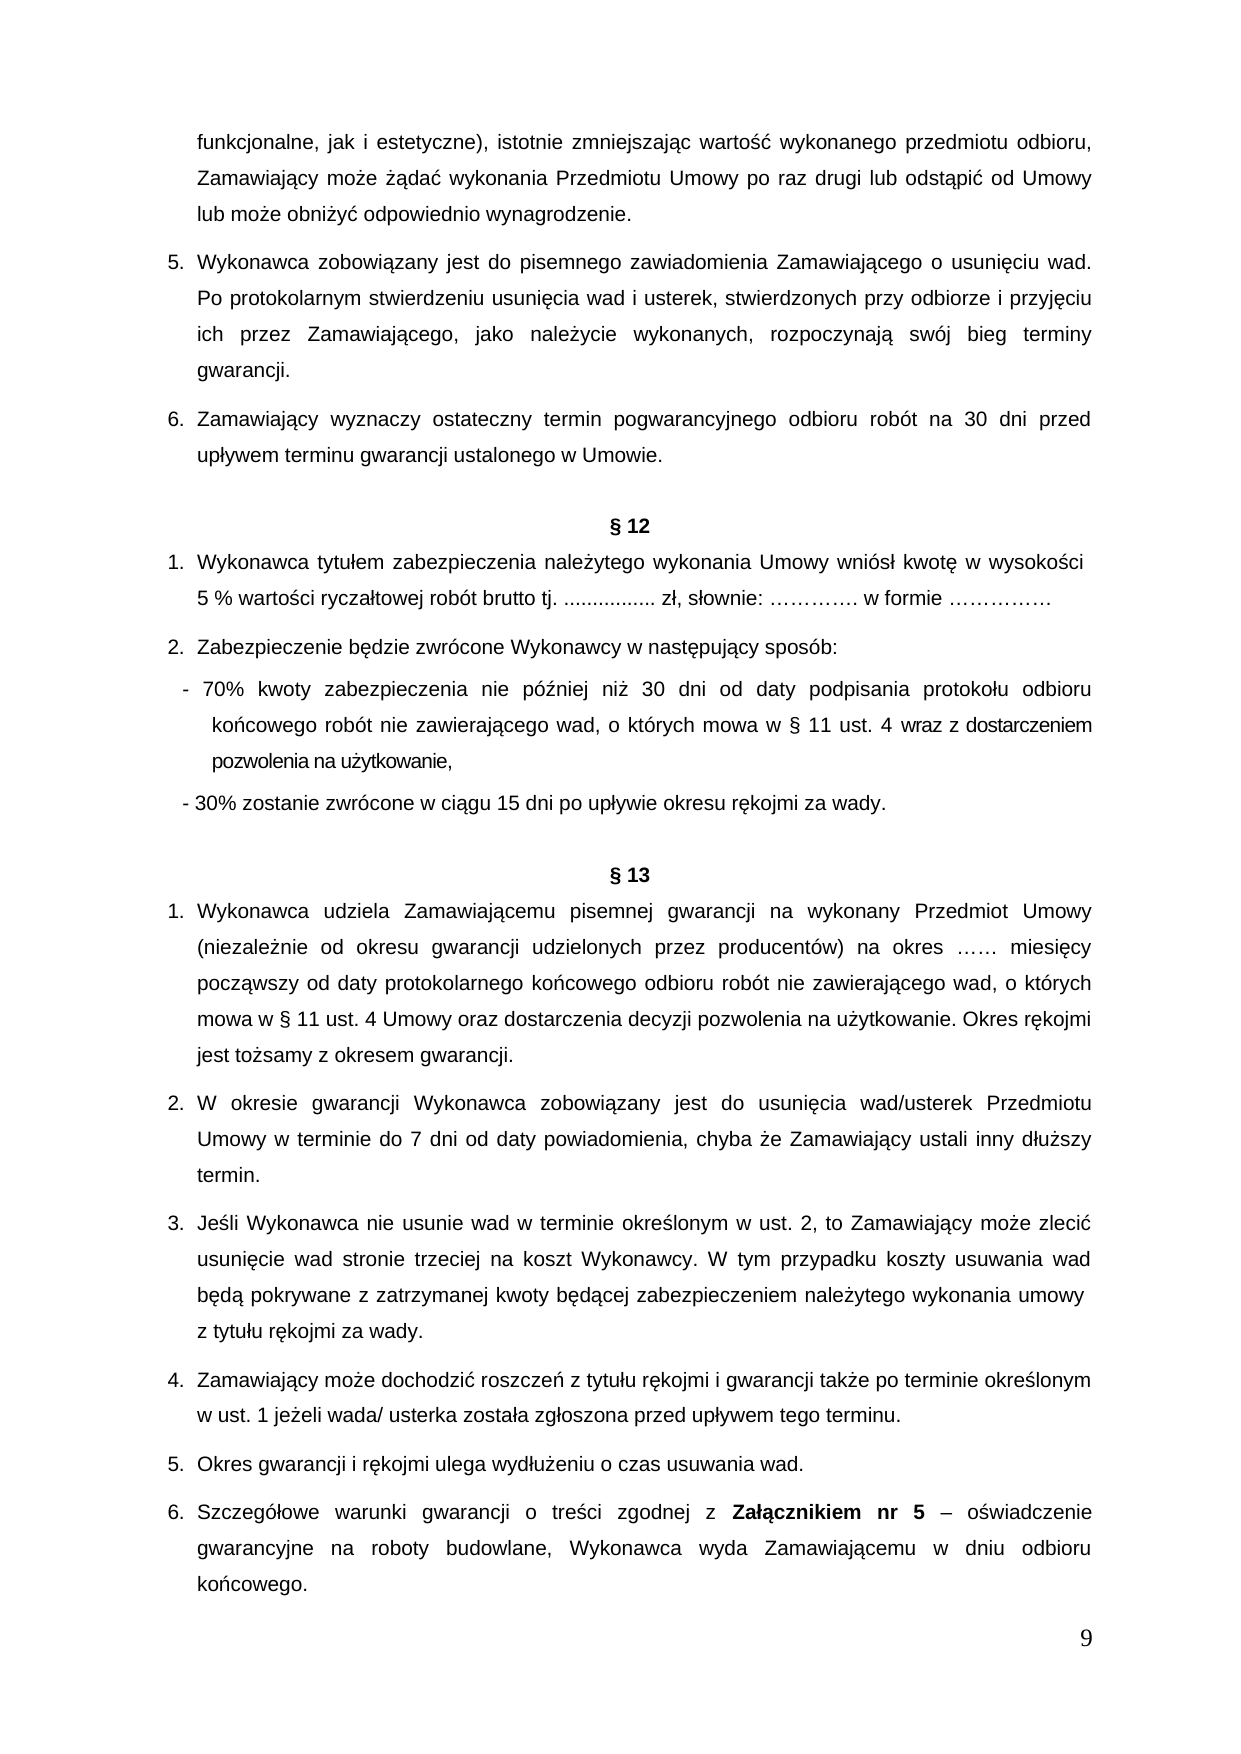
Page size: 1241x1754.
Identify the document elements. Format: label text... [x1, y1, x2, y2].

list Okres gwarancji i rękojmi ulega wydłużeniu o czas usuwania wad. [167, 1452, 1092, 1476]
text § 12 [167, 514, 1092, 538]
list Zamawiający wyznaczy ostateczny termin pogwarancyjnego odbioru robót na 30 dni przed upływem terminu gwarancji ustalonego w Umowie. [167, 406, 1092, 466]
list - 70% kwoty zabezpieczenia nie później niż 30 dni od daty podpisania protokołu odbioru końcowego robót nie zawierającego wad, o których mowa w § 11 ust. 4 wraz z dostarczeniem pozwolenia na użytkowanie, [182, 677, 1092, 773]
list W okresie gwarancji Wykonawca zobowiązany jest do usunięcia wad/usterek Przedmiotu Umowy w terminie do 7 dni od daty powiadomienia, chyba że Zamawiający ustali inny dłuższy termin. [167, 1091, 1092, 1187]
list Wykonawca tytułem zabezpieczenia należytego wykonania Umowy wniósł kwotę w wysokości 5 % wartości ryczałtowej robót brutto tj. ................ zł, słownie: …………. w formie …………… [167, 550, 1092, 610]
list Wykonawca udziela Zamawiającemu pisemnej gwarancji na wykonany Przedmiot Umowy (niezależnie od okresu gwarancji udzielonych przez producentów) na okres …… miesięcy począwszy od daty protokolarnego końcowego odbioru robót nie zawierającego wad, o których mowa w § 11 ust. 4 Umowy oraz dostarczenia decyzji pozwolenia na użytkowanie. Okres rękojmi jest tożsamy z okresem gwarancji. [167, 899, 1092, 1066]
list Szczegółowe warunki gwarancji o treści zgodnej z Załącznikiem nr 5 – oświadczenie gwarancyjne na roboty budowlane, Wykonawca wyda Zamawiającemu w dniu odbioru końcowego. [167, 1500, 1092, 1596]
list Wykonawca zobowiązany jest do pisemnego zawiadomienia Zamawiającego o usunięciu wad. Po protokolarnym stwierdzeniu usunięcia wad i usterek, stwierdzonych przy odbiorze i przyjęciu ich przez Zamawiającego, jako należycie wykonanych, rozpoczynają swój bieg terminy gwarancji. [167, 250, 1092, 382]
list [167, 130, 1092, 226]
text § 13 [167, 863, 1092, 887]
list Jeśli Wykonawca nie usunie wad w terminie określonym w ust. 2, to Zamawiający może zlecić usunięcie wad stronie trzeciej na koszt Wykonawcy. W tym przypadku koszty usuwania wad będą pokrywane z zatrzymanej kwoty będącej zabezpieczeniem należytego wykonania umowy z tytułu rękojmi za wady. [167, 1211, 1092, 1343]
list - 30% zostanie zwrócone w ciągu 15 dni po upływie okresu rękojmi za wady. [182, 791, 1092, 815]
list Zabezpieczenie będzie zwrócone Wykonawcy w następujący sposób: [167, 634, 1092, 658]
list Zamawiający może dochodzić roszczeń z tytułu rękojmi i gwarancji także po terminie określonym w ust. 1 jeżeli wada/ usterka została zgłoszona przed upływem tego terminu. [167, 1367, 1092, 1427]
